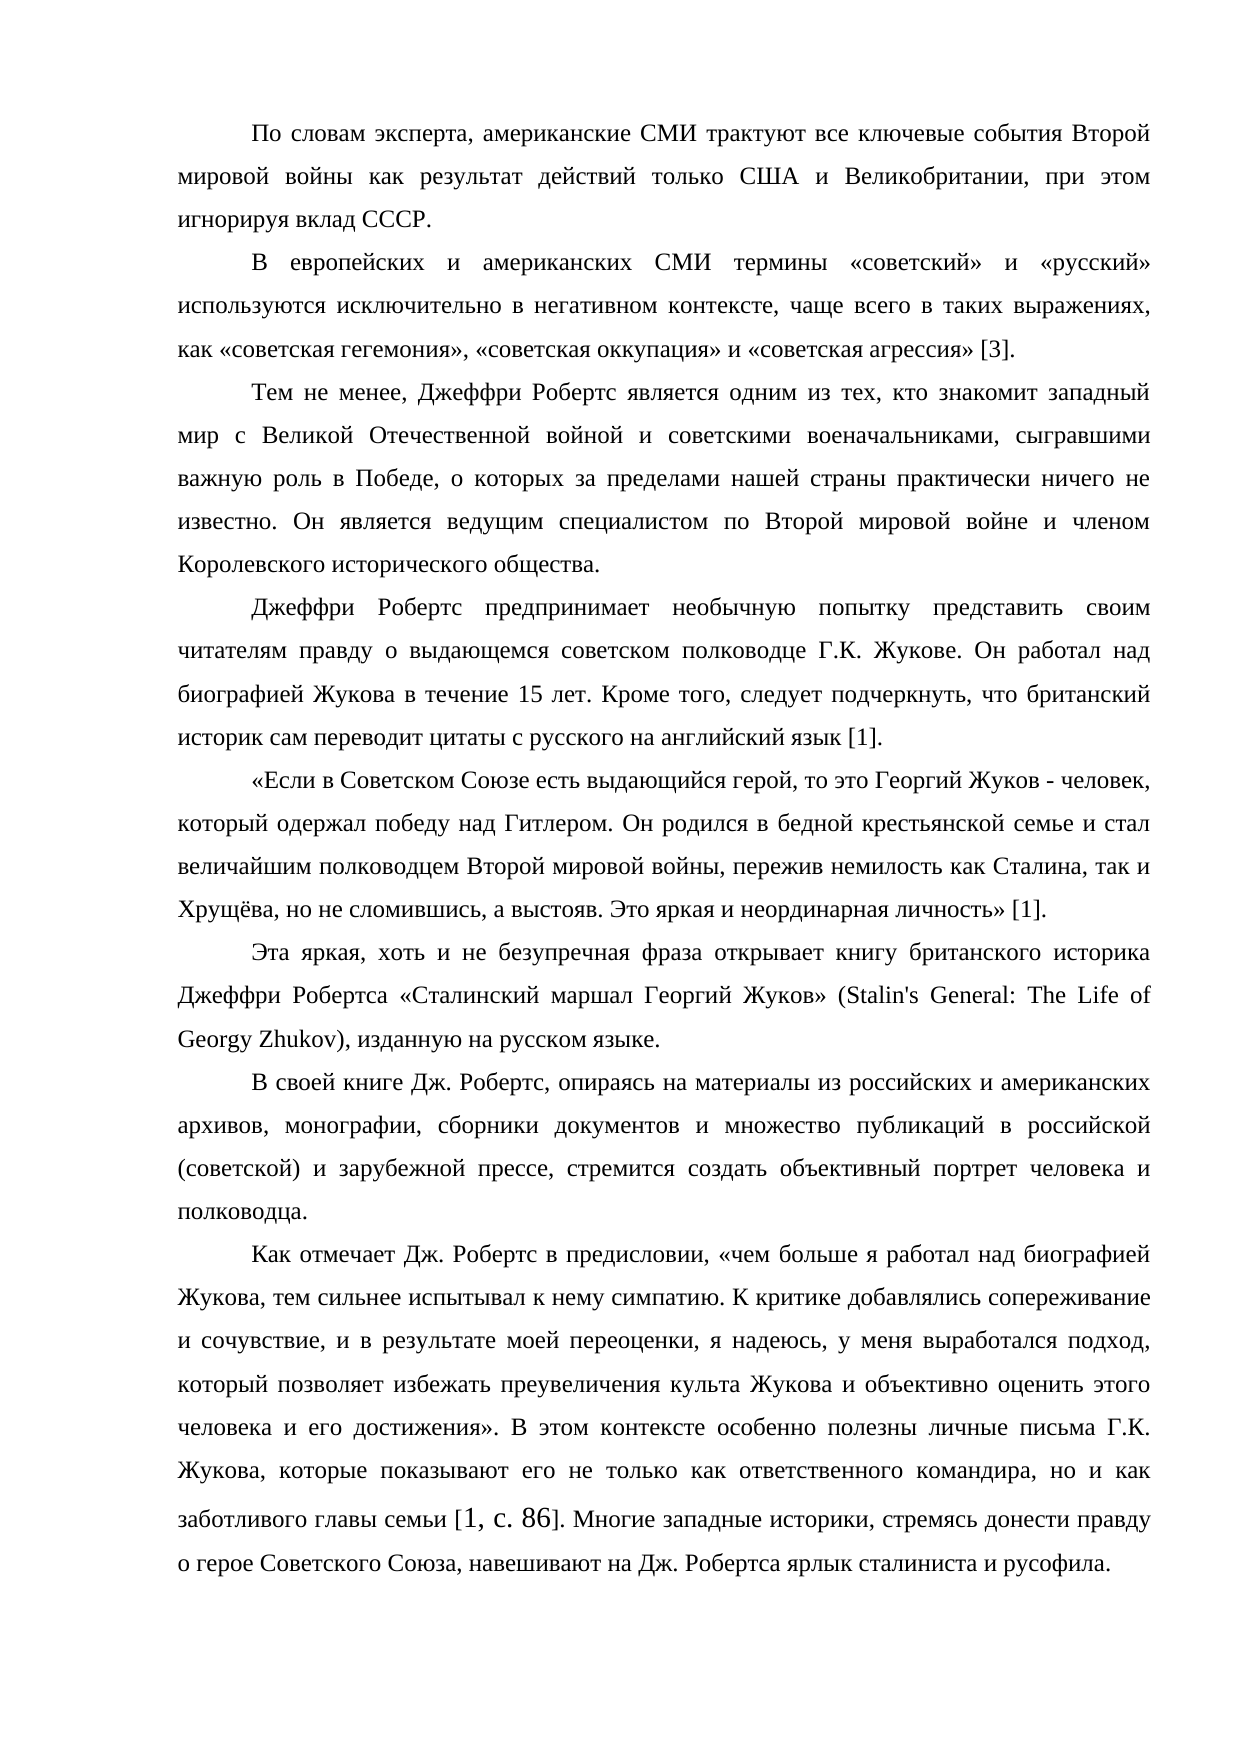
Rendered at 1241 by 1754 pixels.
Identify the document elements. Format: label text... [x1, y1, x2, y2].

text В своей книге Дж. Робертс, опираясь на материалы из российских и американских архивов, монографии, сборники документов и множество публикаций в российской (советской) и зарубежной прессе, стремится создать объективный портрет человека и полководца. [177, 1067, 1152, 1225]
text По словам эксперта, американские СМИ трактуют все ключевые события Второй мировой войны как результат действий только США и Великобритании, при этом игнорируя вклад СССР. [177, 118, 1152, 233]
text Джеффри Робертс предпринимает необычную попытку представить своим читателям правду о выдающемся советском полководце Г.К. Жукове. Он работал над биографией Жукова в течение 15 лет. Кроме того, следует подчеркнуть, что британский историк сам переводит цитаты с русского на английский язык [1]. [177, 592, 1152, 751]
text Эта яркая, хоть и не безупречная фраза открывает книгу британского историка Джеффри Робертса «Сталинский маршал Георгий Жуков» (Stalin's General: The Life of Georgy Zhukov), изданную на русском языке. [177, 937, 1152, 1052]
text Тем не менее, Джеффри Робертс является одним из тех, кто знакомит западный мир с Великой Отечественной войной и советскими военачальниками, сыгравшими важную роль в Победе, о которых за пределами нашей страны практически ничего не известно. Он является ведущим специалистом по Второй мировой войне и членом Королевского исторического общества. [177, 377, 1152, 578]
text Как отмечает Дж. Робертс в предисловии, «чем больше я работал над биографией Жукова, тем сильнее испытывал к нему симпатию. К критике добавлялись сопереживание и сочувствие, и в результате моей переоценки, я надеюсь, у меня выработался подход, который позволяет избежать преувеличения культа Жукова и объективно оценить этого человека и его достижения». В этом контексте особенно полезны личные письма Г.К. Жукова, которые показывают его не только как ответственного командира, но и как заботливого главы семьи [1, с. 86]. Многие западные историки, стремясь донести правду о герое Советского Союза, навешивают на Дж. Робертса ярлык сталиниста и русофила. [177, 1239, 1152, 1577]
text В европейских и американских СМИ термины «советский» и «русский» используются исключительно в негативном контексте, чаще всего в таких выражениях, как «советская гегемония», «советская оккупация» и «советская агрессия» [3]. [177, 247, 1152, 362]
text «Если в Советском Союзе есть выдающийся герой, то это Георгий Жуков - человек, который одержал победу над Гитлером. Он родился в бедной крестьянской семье и стал величайшим полководцем Второй мировой войны, пережив немилость как Сталина, так и Хрущёва, но не сломившись, а выстояв. Это яркая и неординарная личность» [1]. [177, 765, 1152, 923]
